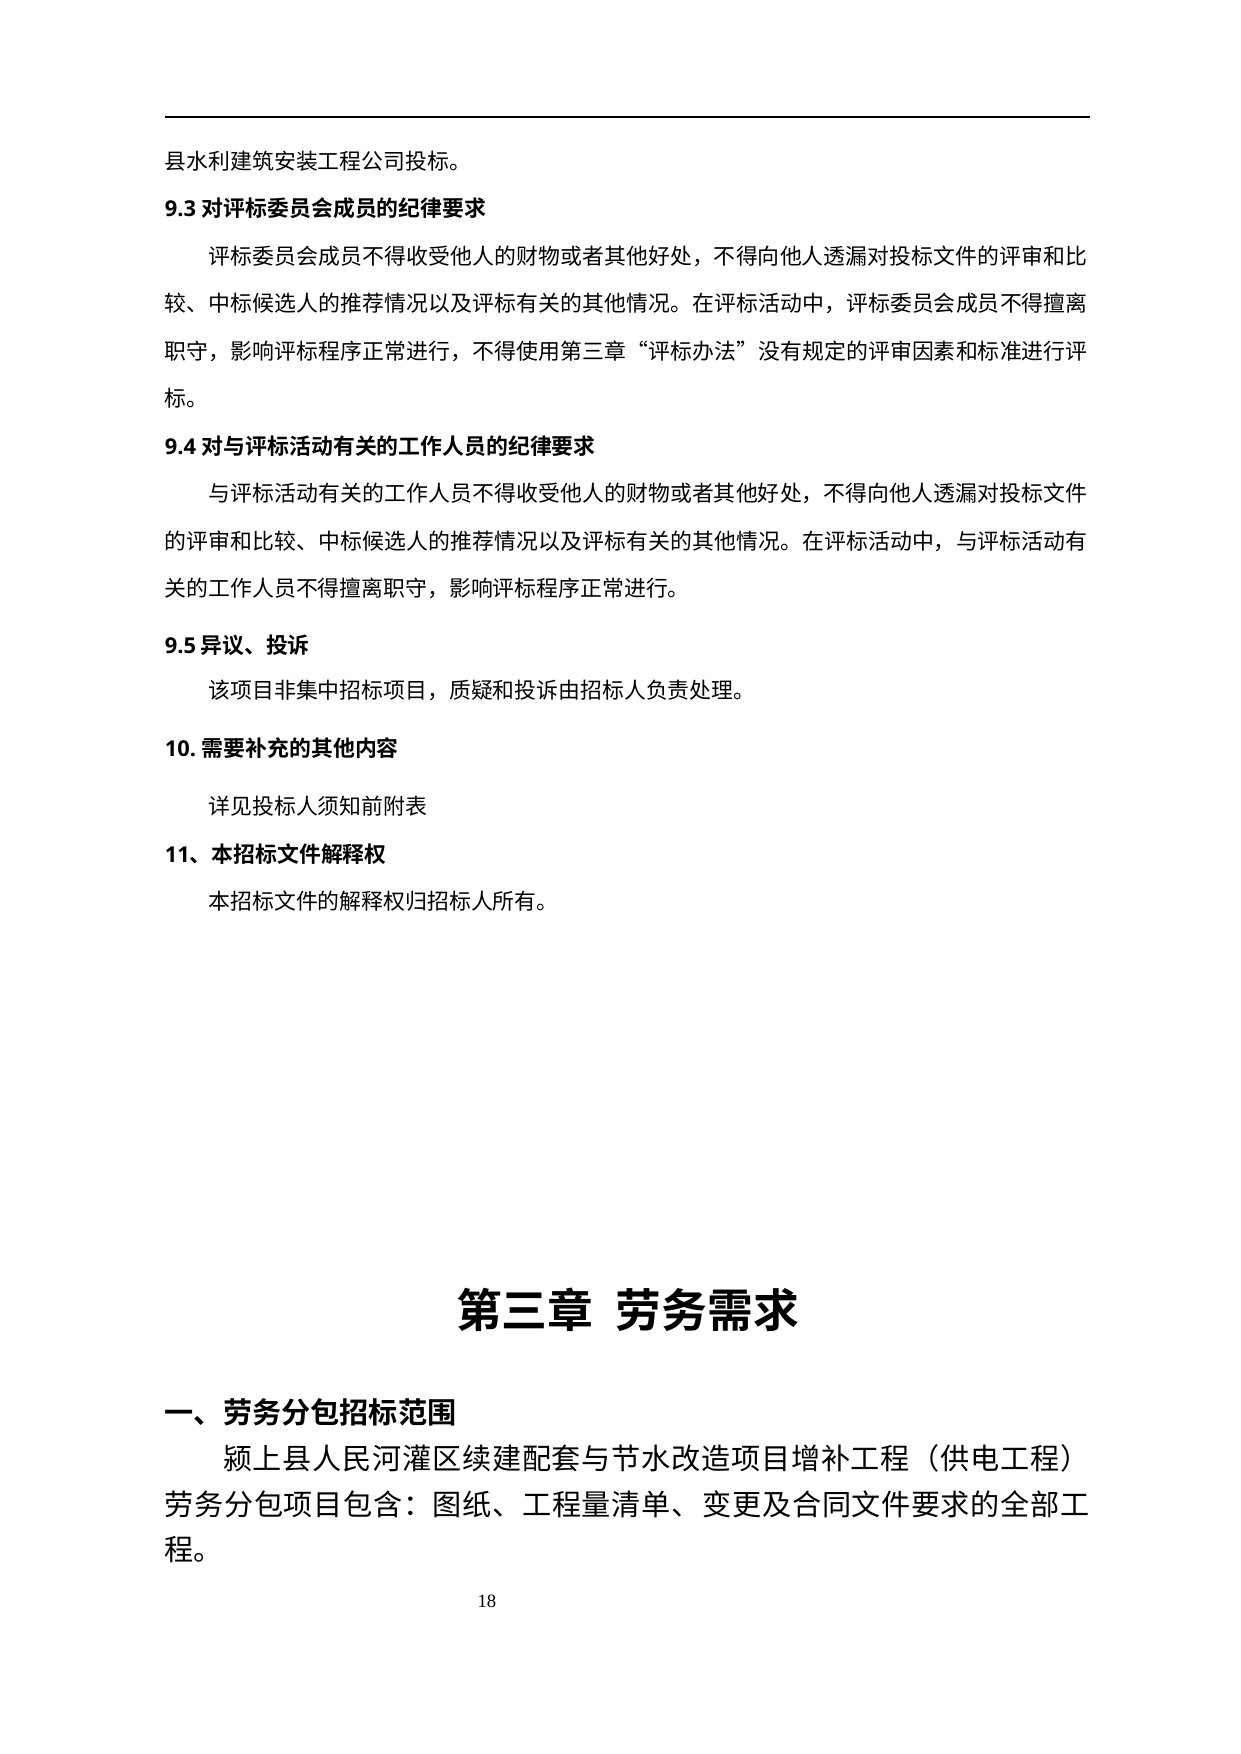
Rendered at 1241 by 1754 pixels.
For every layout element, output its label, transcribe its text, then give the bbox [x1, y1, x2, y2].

text 一、劳务分包招标范围 [164, 1387, 1090, 1432]
text 评标委员会成员不得收受他人的财物或者其他好处，不得向他人透漏对投标文件的评审和比较、中标候选人的推荐情况以及评标有关的其他情况。在评标活动中，评标委员会成员不得擅离职守，影响评标程序正常进行，不得使用第三章“评标办法”没有规定的评审因素和标准进行评标。 [164, 239, 1090, 413]
list 劳务需求 [164, 1274, 1090, 1341]
text 9.5异议、投诉 [164, 619, 1090, 663]
text 9.3 对评标委员会成员的纪律要求 [164, 191, 1090, 223]
text 10. 需要补充的其他内容 [164, 731, 1090, 763]
text 详见投标人须知前附表 [164, 789, 1090, 821]
text 与评标活动有关的工作人员不得收受他人的财物或者其他好处，不得向他人透漏对投标文件的评审和比较、中标候选人的推荐情况以及评标有关的其他情况。在评标活动中，与评标活动有关的工作人员不得擅离职守，影响评标程序正常进行。 [164, 476, 1090, 603]
text 9.4 对与评标活动有关的工作人员的纪律要求 [164, 429, 1090, 461]
text 11、本招标文件解释权 [164, 837, 1090, 868]
text 颍上县人民河灌区续建配套与节水改造项目增补工程（供电工程）劳务分包项目包含：图纸、工程量清单、变更及合同文件要求的全部工程。 [164, 1432, 1090, 1570]
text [164, 144, 1090, 175]
text 该项目非集中招标项目，质疑和投诉由招标人负责处理。 [164, 673, 1090, 705]
text 本招标文件的解释权归招标人所有。 [164, 884, 1090, 916]
